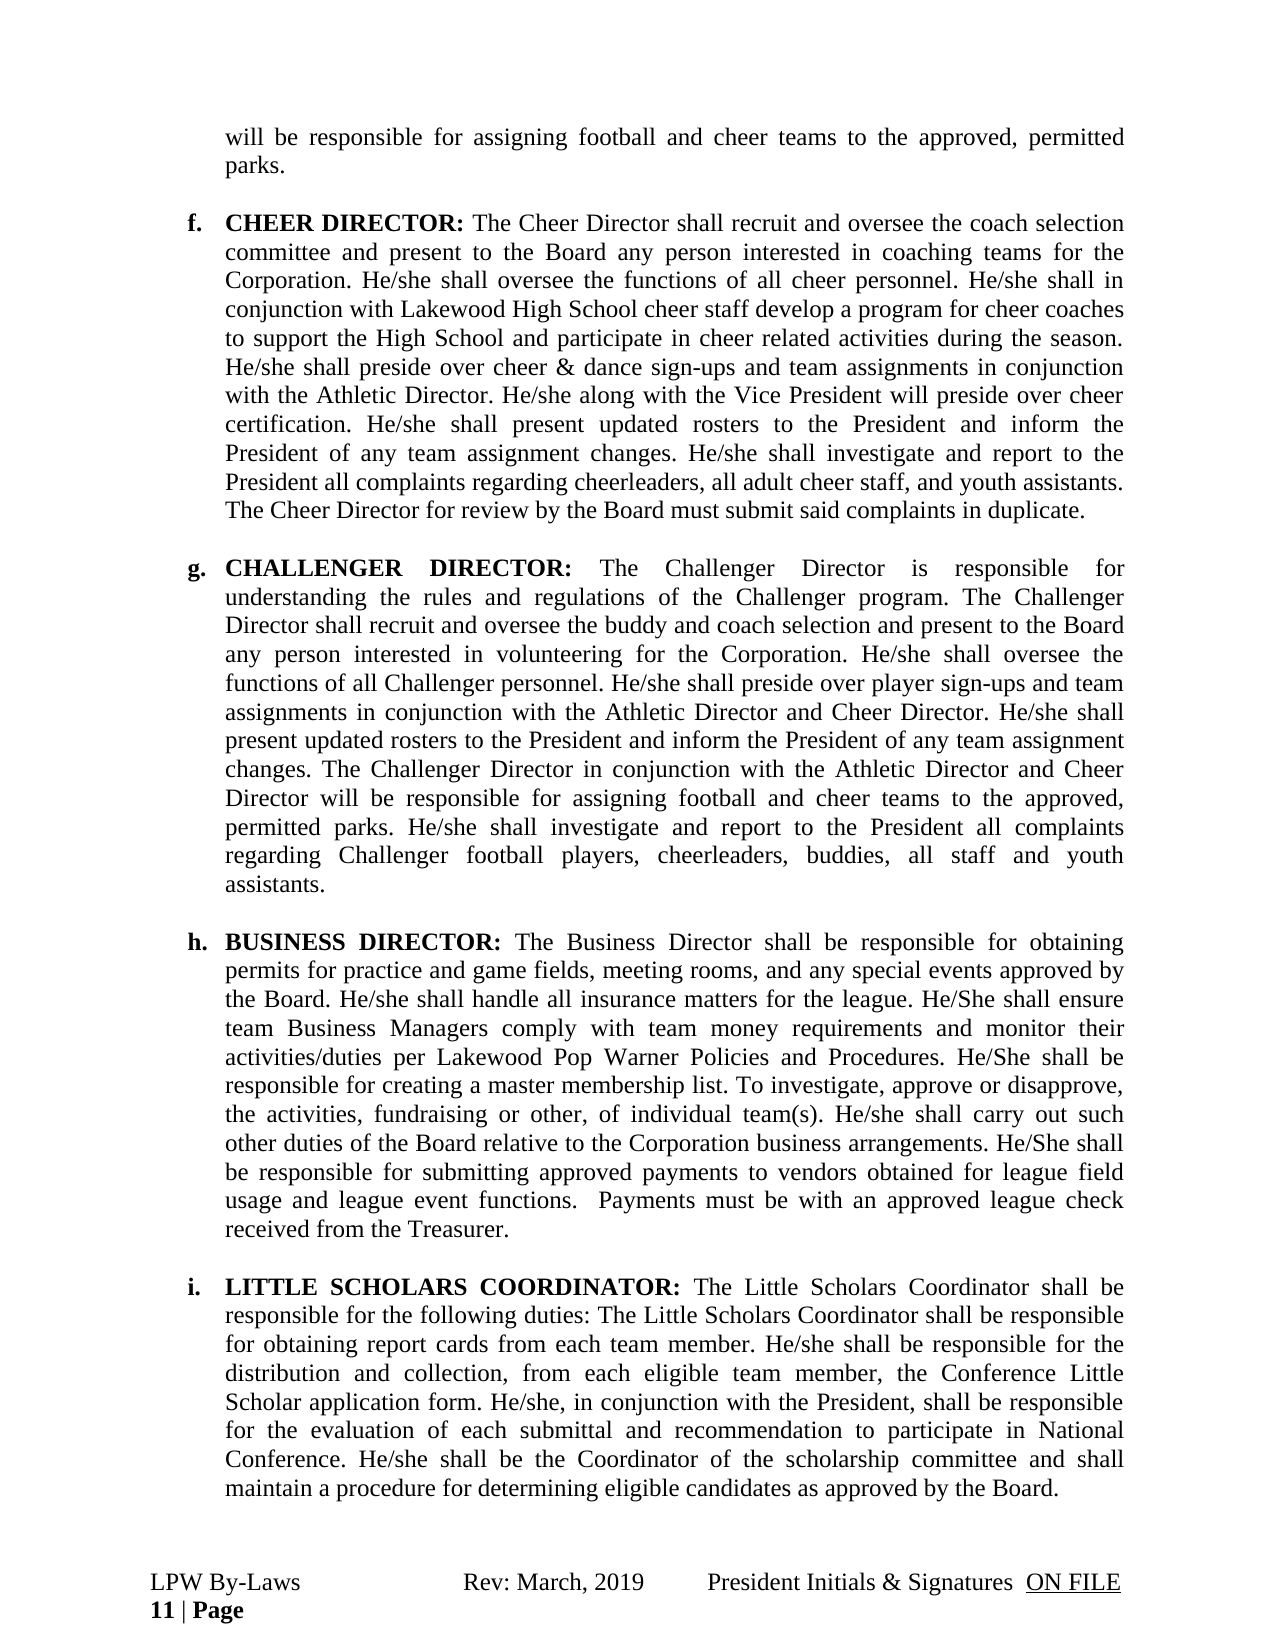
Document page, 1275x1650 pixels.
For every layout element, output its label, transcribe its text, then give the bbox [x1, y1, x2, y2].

list BUSINESS DIRECTOR: The Business Director shall be responsible for obtaining permits for practice and game fields, meeting rooms, and any special events approved by the Board. He/she shall handle all insurance matters for the league. He/She shall ensure team Business Managers comply with team money requirements and monitor their activities/duties per Lakewood Pop Warner Policies and Procedures. He/She shall be responsible for creating a master membership list. To investigate, approve or disapprove, the activities, fundraising or other, of individual team(s). He/she shall carry out such other duties of the Board relative to the Corporation business arrangements. He/She shall be responsible for submitting approved payments to vendors obtained for league field usage and league event functions. Payments must be with an approved league check received from the Treasurer. [187, 927, 1125, 1243]
list LITTLE SCHOLARS COORDINATOR: The Little Scholars Coordinator shall be responsible for the following duties: The Little Scholars Coordinator shall be responsible for obtaining report cards from each team member. He/she shall be responsible for the distribution and collection, from each eligible team member, the Conference Little Scholar application form. He/she, in conjunction with the President, shall be responsible for the evaluation of each submittal and recommendation to participate in National Conference. He/she shall be the Coordinator of the scholarship committee and shall maintain a procedure for determining eligible candidates as approved by the Board. [187, 1272, 1125, 1502]
list CHEER DIRECTOR: The Cheer Director shall recruit and oversee the coach selection committee and present to the Board any person interested in coaching teams for the Corporation. He/she shall oversee the functions of all cheer personnel. He/she shall in conjunction with Lakewood High School cheer staff develop a program for cheer coaches to support the High School and participate in cheer related activities during the season. He/she shall preside over cheer & dance sign-ups and team assignments in conjunction with the Athletic Director. He/she along with the Vice President will preside over cheer certification. He/she shall present updated rosters to the President and inform the President of any team assignment changes. He/she shall investigate and report to the President all complaints regarding cheerleaders, all adult cheer staff, and youth assistants. The Cheer Director for review by the Board must submit said complaints in duplicate. [187, 208, 1125, 524]
list CHALLENGER DIRECTOR: The Challenger Director is responsible for understanding the rules and regulations of the Challenger program. The Challenger Director shall recruit and oversee the buddy and coach selection and present to the Board any person interested in volunteering for the Corporation. He/she shall oversee the functions of all Challenger personnel. He/she shall preside over player sign-ups and team assignments in conjunction with the Athletic Director and Cheer Director. He/she shall present updated rosters to the President and inform the President of any team assignment changes. The Challenger Director in conjunction with the Athletic Director and Cheer Director will be responsible for assigning football and cheer teams to the approved, permitted parks. He/she shall investigate and report to the President all complaints regarding Challenger football players, cheerleaders, buddies, all staff and youth assistants. [187, 553, 1125, 898]
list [187, 122, 1125, 179]
